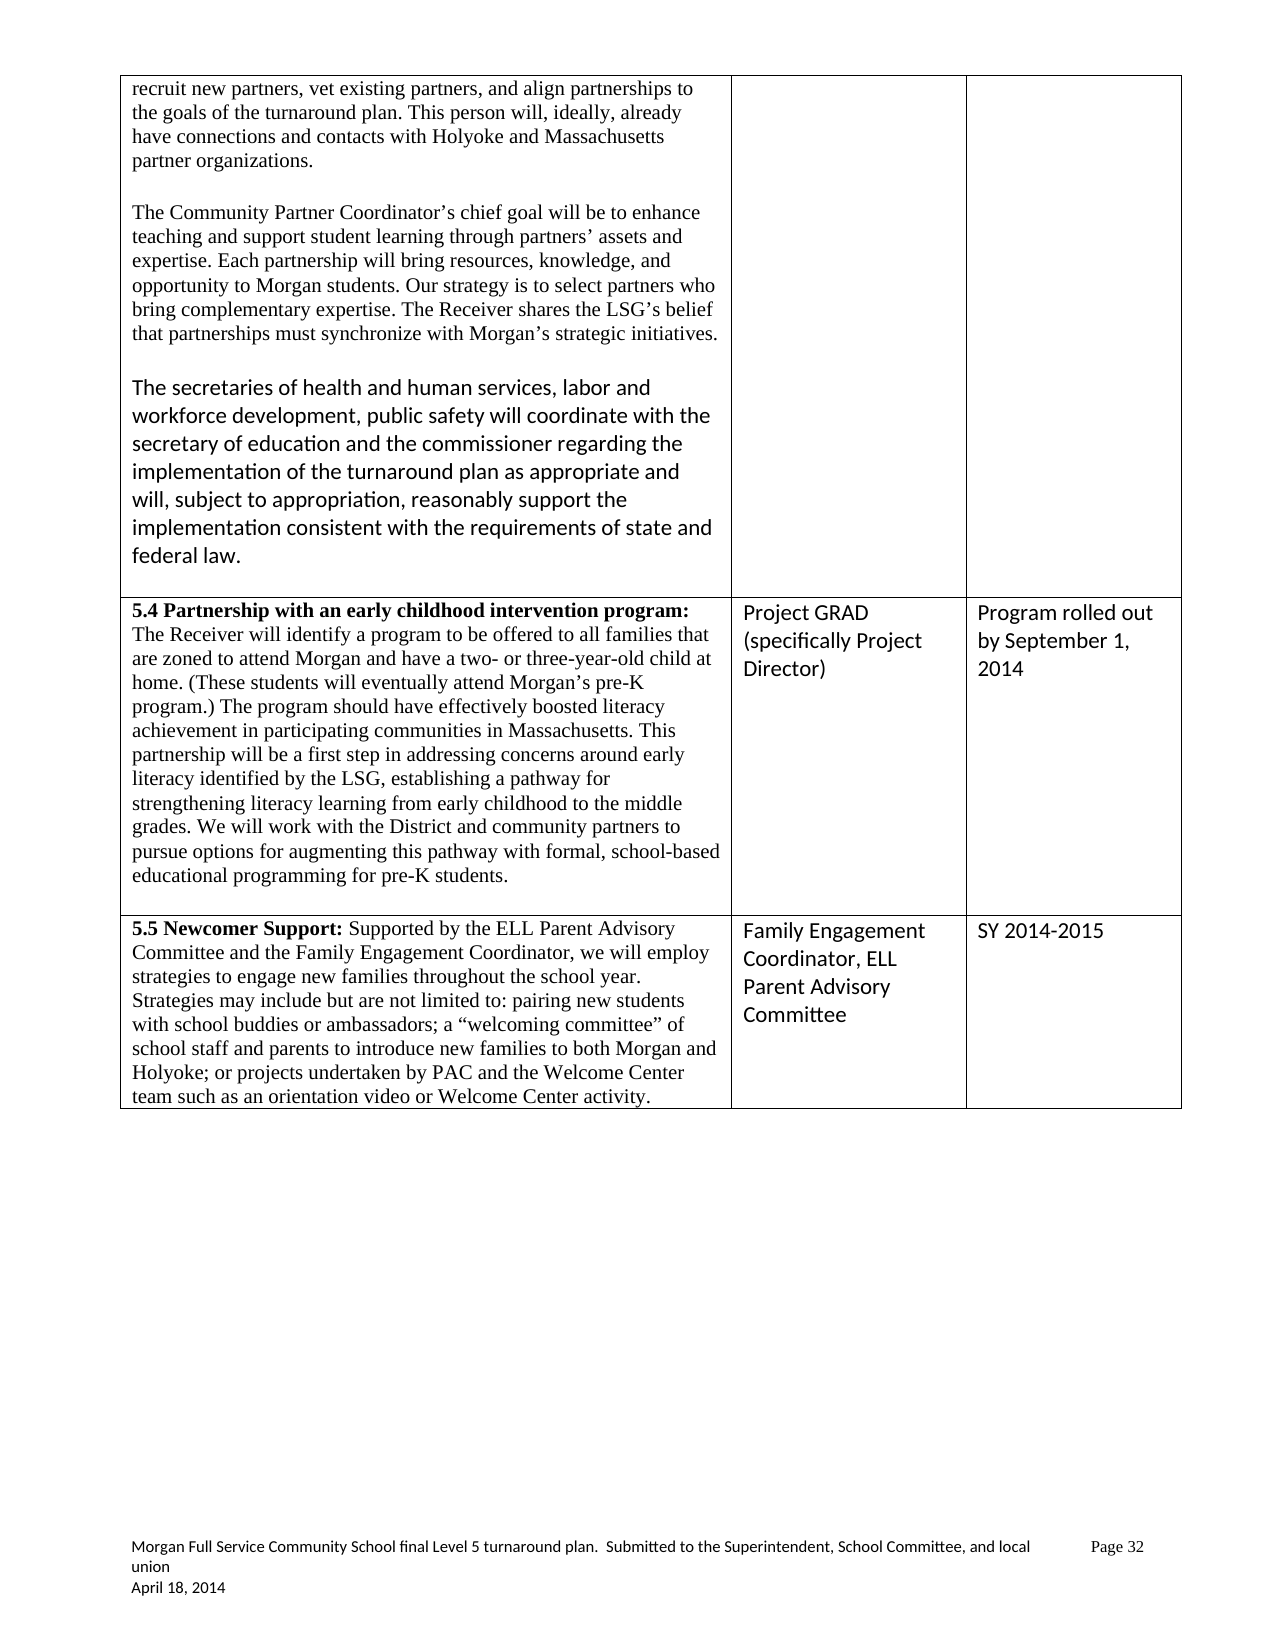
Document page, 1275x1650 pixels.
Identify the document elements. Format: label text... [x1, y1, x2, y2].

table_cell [121, 76, 731, 597]
table_cell SY 2014-2015 [967, 916, 1181, 1108]
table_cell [967, 76, 1181, 597]
table_cell 5.5 Newcomer Support: Supported by the ELL Parent Advisory Committee and the Family Engagement Coordinator, we will employ strategies to engage new families throughout the school year. Strategies may include but are not limited to: pairing new students with school buddies or ambassadors; a “welcoming committee” of school staff and parents to introduce new families to both Morgan and Holyoke; or projects undertaken by PAC and the Welcome Center team such as an orientation video or Welcome Center activity. [121, 916, 731, 1108]
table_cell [732, 76, 966, 597]
table_cell Project GRAD (specifically Project Director) [732, 598, 966, 915]
table_cell 5.4 Partnership with an early childhood intervention program: The Receiver will identify a program to be offered to all families that are zoned to attend Morgan and have a two- or three-year-old child at home. (These students will eventually attend Morgan’s pre-K program.) The program should have effectively boosted literacy achievement in participating communities in Massachusetts. This partnership will be a first step in addressing concerns around early literacy identified by the LSG, establishing a pathway for strengthening literacy learning from early childhood to the middle grades. We will work with the District and community partners to pursue options for augmenting this pathway with formal, school-based educational programming for pre-K students. [121, 598, 731, 915]
table_cell Program rolled out by September 1, 2014 [967, 598, 1181, 915]
table_cell Family Engagement Coordinator, ELL Parent Advisory Committee [732, 916, 966, 1108]
